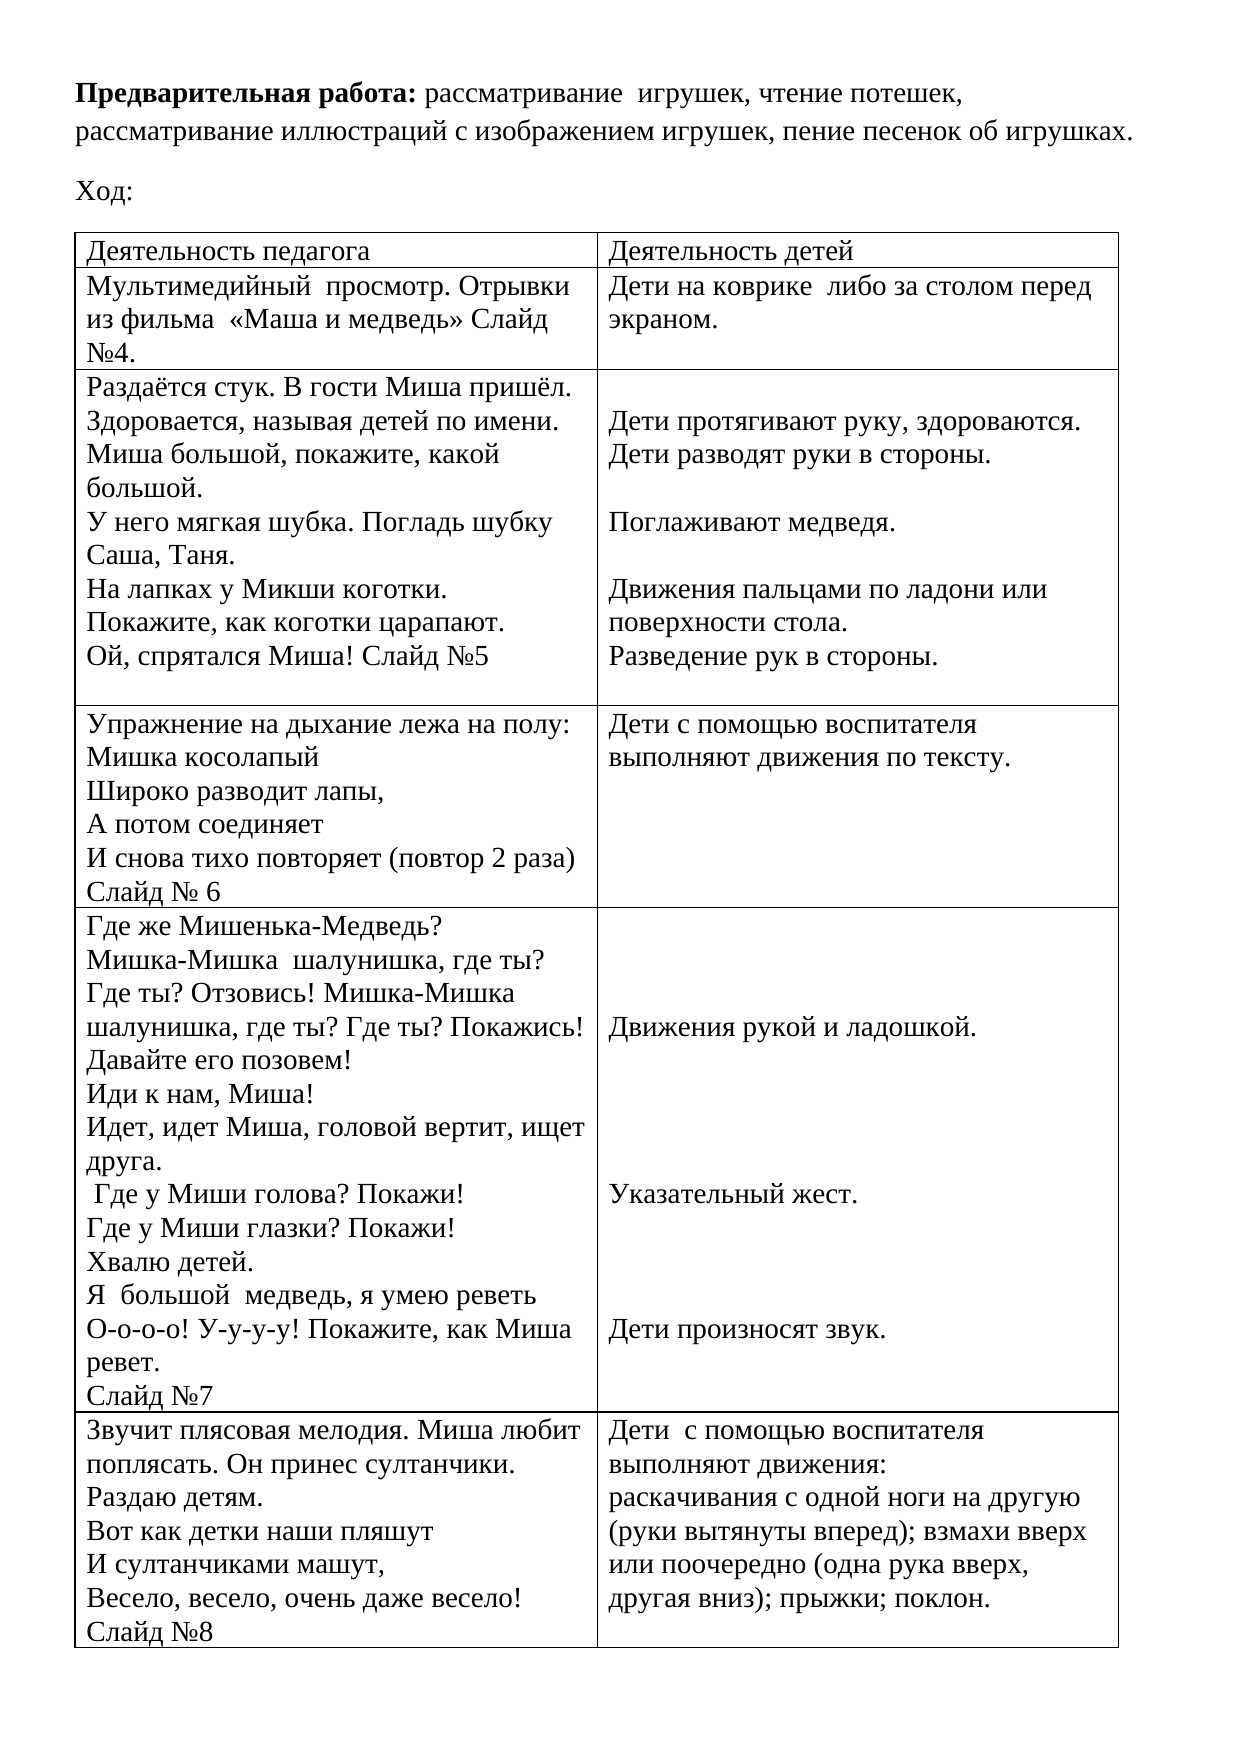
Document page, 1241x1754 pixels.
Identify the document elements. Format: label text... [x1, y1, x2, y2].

table_cell Упражнение на дыхание лежа на полу: Мишка косолапый Широко разводит лапы, А потом соединяет И снова тихо повторяет (повтор 2 раза) Слайд № 6 [76, 706, 597, 907]
table_header Деятельность детей [598, 233, 1118, 267]
table_cell Дети с помощью воспитателя выполняют движения по тексту. [598, 706, 1118, 907]
table_cell Движения рукой и ладошкой. Указательный жест. Дети произносят звук. [598, 908, 1118, 1411]
table_header Деятельность педагога [76, 233, 597, 267]
table_cell Раздаётся стук. В гости Миша пришёл. Здоровается, называя детей по имени. Миша большой, покажите, какой большой. У него мягкая шубка. Погладь шубку Саша, Таня. На лапках у Микши коготки. Покажите, как коготки царапают. Ой, спрятался Миша! Слайд №5 [76, 370, 597, 705]
text Предварительная работа: рассматривание игрушек, чтение потешек, рассматривание иллюстраций с изображением игрушек, пение песенок об игрушках. [75, 75, 1165, 147]
table_cell Дети на коврике либо за столом перед экраном. [598, 268, 1118, 368]
table_cell Дети с помощью воспитателя выполняют движения: раскачивания с одной ноги на другую (руки вытянуты вперед); взмахи вверх или поочередно (одна рука вверх, другая вниз); прыжки; поклон. [598, 1413, 1118, 1647]
table_cell Дети протягивают руку, здороваются. Дети разводят руки в стороны. Поглаживают медведя. Движения пальцами по ладони или поверхности стола. Разведение рук в стороны. [598, 370, 1118, 705]
table_cell Звучит плясовая мелодия. Миша любит поплясать. Он принес султанчики. Раздаю детям. Вот как детки наши пляшут И султанчиками машут, Весело, весело, очень даже весело! Слайд №8 [76, 1413, 597, 1647]
table_cell Где же Мишенька-Медведь? Мишка-Мишка шалунишка, где ты? Где ты? Отзовись! Мишка-Мишка шалунишка, где ты? Где ты? Покажись! Давайте его позовем! Иди к нам, Миша! Идет, идет Миша, головой вертит, ищет друга. Где у Миши голова? Покажи! Где у Миши глазки? Покажи! Хвалю детей. Я большой медведь, я умею реветь О-о-о-о! У-у-у-у! Покажите, как Миша ревет. Слайд №7 [76, 908, 597, 1411]
text Ход: [75, 173, 1165, 206]
table_cell Мультимедийный просмотр. Отрывки из фильма «Маша и медведь» Слайд №4. [76, 268, 597, 368]
